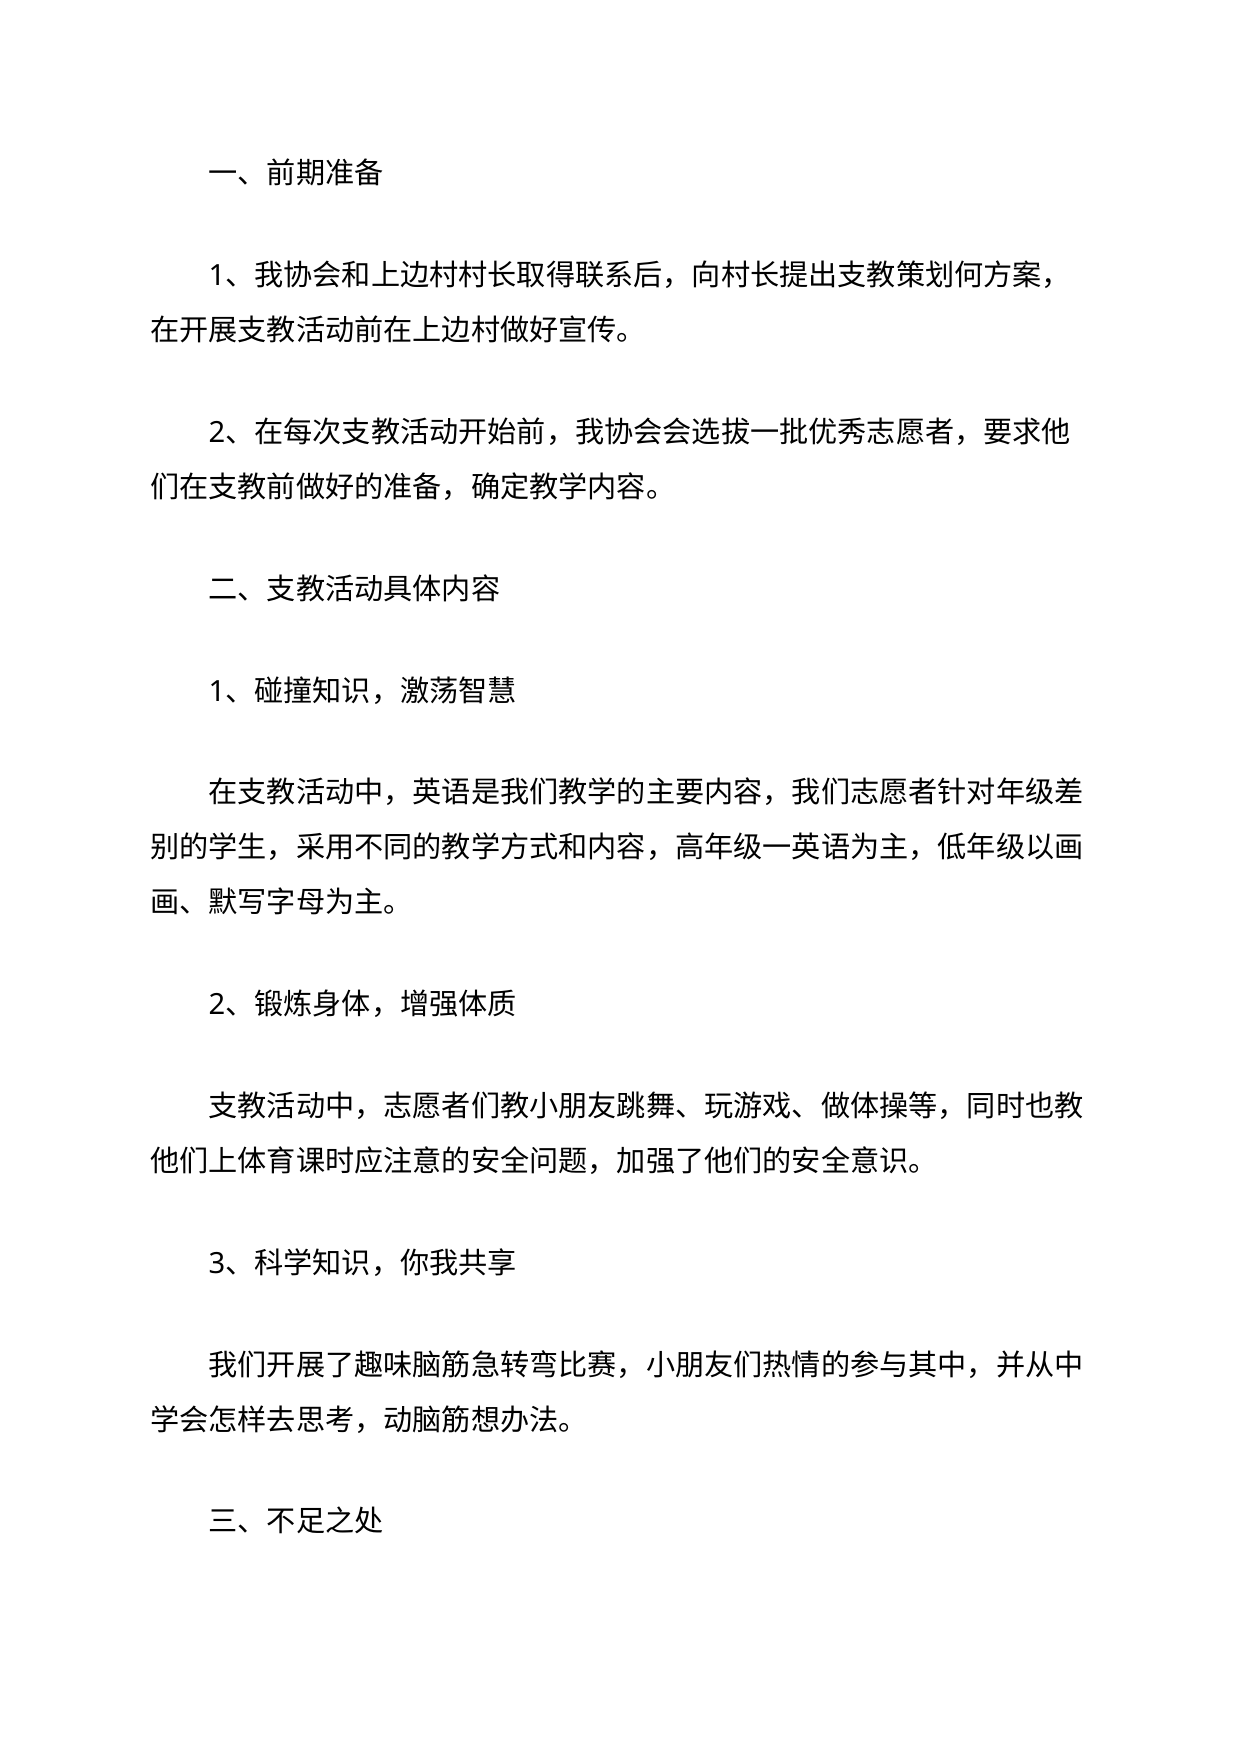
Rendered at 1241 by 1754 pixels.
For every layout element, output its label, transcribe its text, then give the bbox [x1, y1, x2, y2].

text 2、锻炼身体，增强体质 [150, 981, 1090, 1023]
text 三、不足之处 [150, 1498, 1090, 1540]
text 在支教活动中，英语是我们教学的主要内容，我们志愿者针对年级差别的学生，采用不同的教学方式和内容，高年级一英语为主，低年级以画画、默写字母为主。 [150, 769, 1090, 921]
text 二、支教活动具体内容 [150, 565, 1090, 608]
text 2、在每次支教活动开始前，我协会会选拔一批优秀志愿者，要求他们在支教前做好的准备，确定教学内容。 [150, 408, 1090, 506]
text 1、碰撞知识，激荡智慧 [150, 667, 1090, 709]
text 1、我协会和上边村村长取得联系后，向村长提出支教策划何方案，在开展支教活动前在上边村做好宣传。 [150, 252, 1090, 349]
text 3、科学知识，你我共享 [150, 1239, 1090, 1282]
text 我们开展了趣味脑筋急转弯比赛，小朋友们热情的参与其中，并从中学会怎样去思考，动脑筋想办法。 [150, 1341, 1090, 1438]
text 一、前期准备 [150, 150, 1090, 192]
text 支教活动中，志愿者们教小朋友跳舞、玩游戏、做体操等，同时也教他们上体育课时应注意的安全问题，加强了他们的安全意识。 [150, 1083, 1090, 1180]
